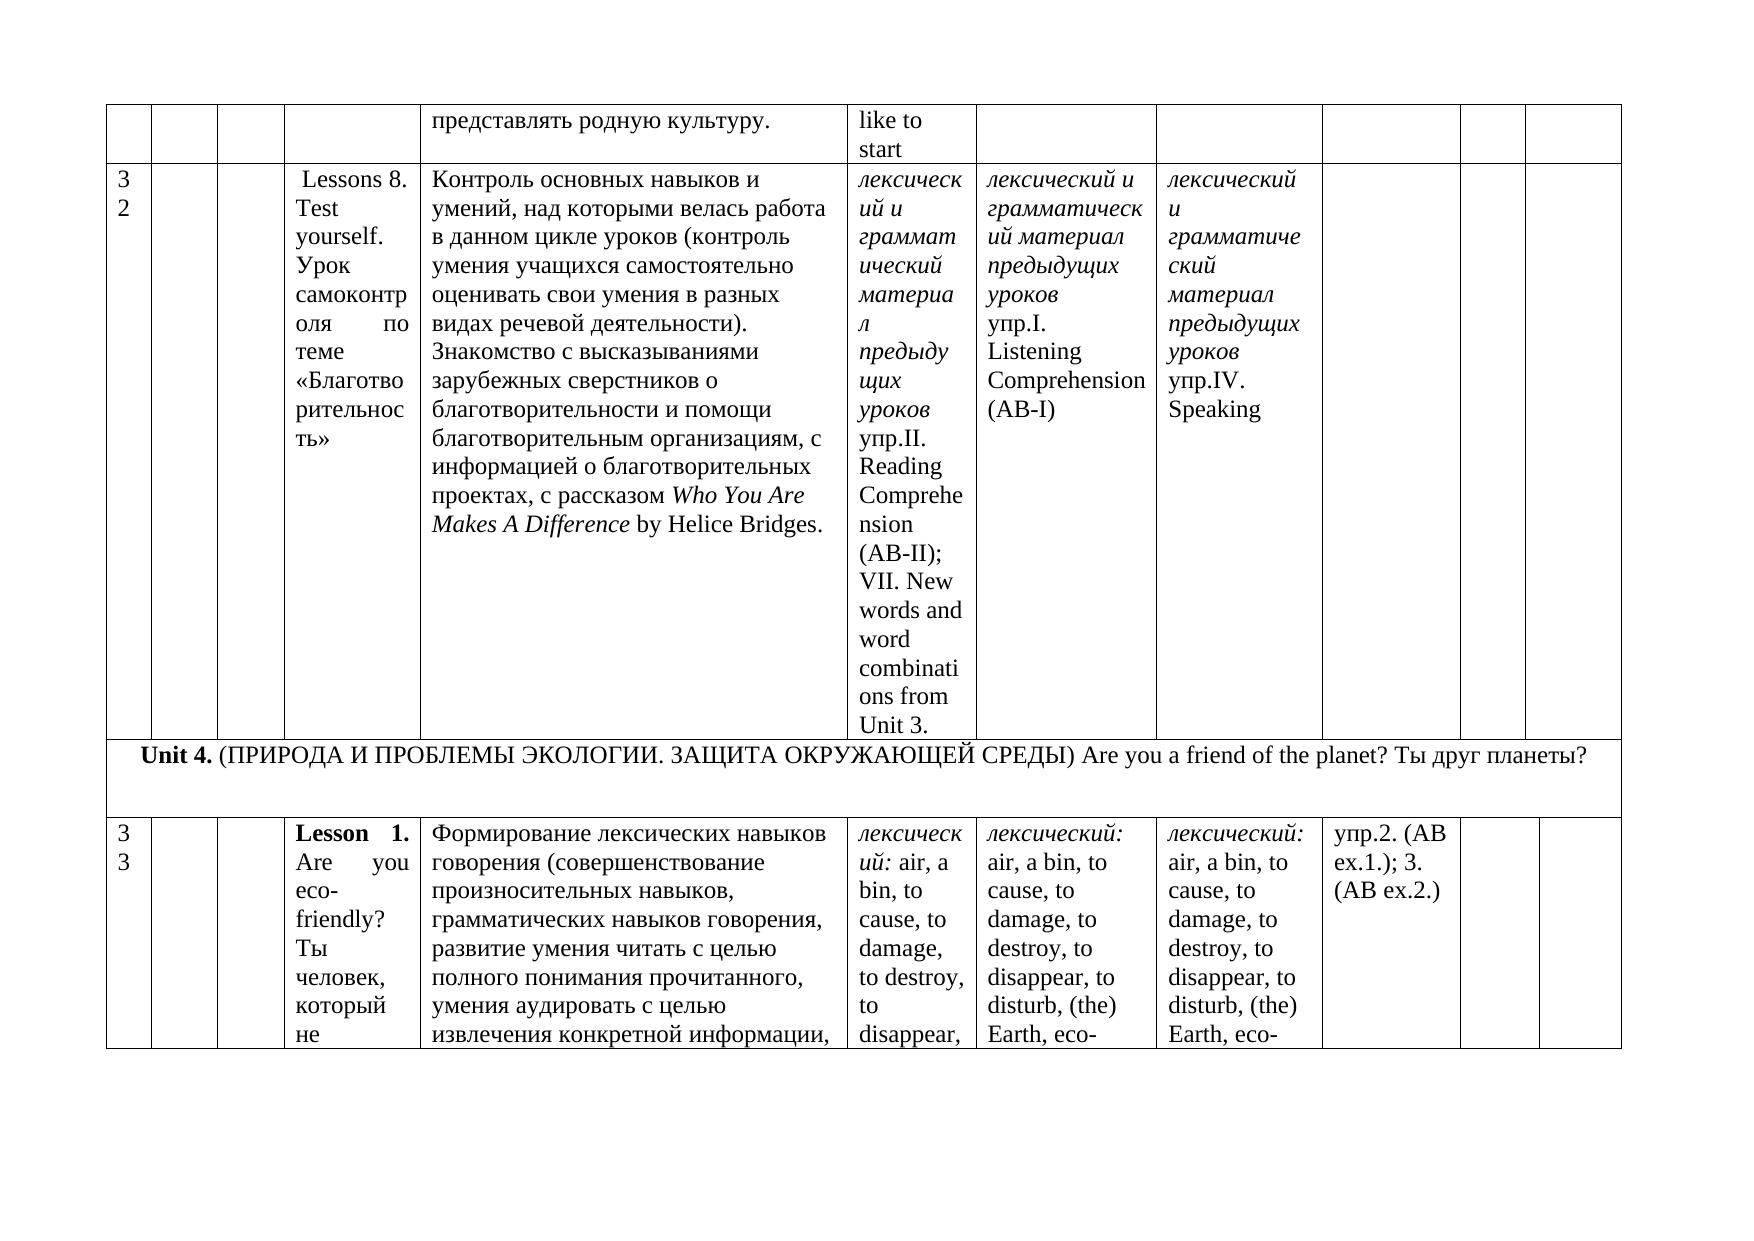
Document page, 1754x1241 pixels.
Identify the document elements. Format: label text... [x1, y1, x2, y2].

table_cell лексический и грамматический материал предыдущих уроков упр.II. Reading Comprehension (AB-II); VII. New words and word combinations from Unit 3. [848, 164, 976, 739]
table_cell [1526, 105, 1621, 163]
table_cell [218, 164, 284, 739]
table_cell лексический и грамматический материал предыдущих уроков упр.I. Listening Comprehension (AB-I) [977, 164, 1156, 739]
table_cell [152, 818, 217, 1048]
table_cell 33 [107, 818, 151, 1048]
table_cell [285, 818, 420, 1048]
table_cell [152, 105, 217, 163]
table_cell 31 [107, 105, 151, 163]
table_cell [152, 164, 217, 739]
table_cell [848, 105, 976, 163]
table_cell лексический и грамматический материал предыдущих уроков упр.IV. Speaking [1157, 164, 1322, 739]
table_cell [1461, 105, 1525, 163]
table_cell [285, 105, 420, 163]
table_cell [1323, 818, 1460, 1048]
table_cell [1157, 105, 1322, 163]
table_cell Lessons 8. Test yourself. Урок самоконтроля по теме «Благотворительность» [285, 164, 420, 739]
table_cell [848, 818, 976, 1048]
table_cell Контроль основных навыков и умений, над которыми велась работа в данном цикле уроков (контроль умения учащихся самостоятельно оценивать свои умения в разных видах речевой деятельности). Знакомство с высказываниями зарубежных сверстников о благотворительности и помощи благотворительным организациям, с информацией о благотворительных проектах, с рассказом Who You Are Makes A Difference by Helice Bridges. [421, 164, 847, 739]
table_cell [1526, 164, 1621, 739]
table_cell [218, 105, 284, 163]
table_cell Unit 4. (ПРИРОДА И ПРОБЛЕМЫ ЭКОЛОГИИ. ЗАЩИТА ОКРУЖАЮЩЕЙ СРЕДЫ) Are you a friend of the planet? Ты друг планеты? [107, 740, 1621, 817]
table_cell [421, 105, 847, 163]
table_cell [1461, 818, 1539, 1048]
table_cell [1540, 818, 1621, 1048]
table_cell [977, 105, 1156, 163]
table_cell [218, 818, 284, 1048]
table_cell 32 [107, 164, 151, 739]
table_cell [1323, 164, 1460, 739]
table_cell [421, 818, 847, 1048]
table_cell [1461, 164, 1525, 739]
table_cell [1157, 818, 1322, 1048]
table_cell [977, 818, 1156, 1048]
table_cell [1323, 105, 1460, 163]
